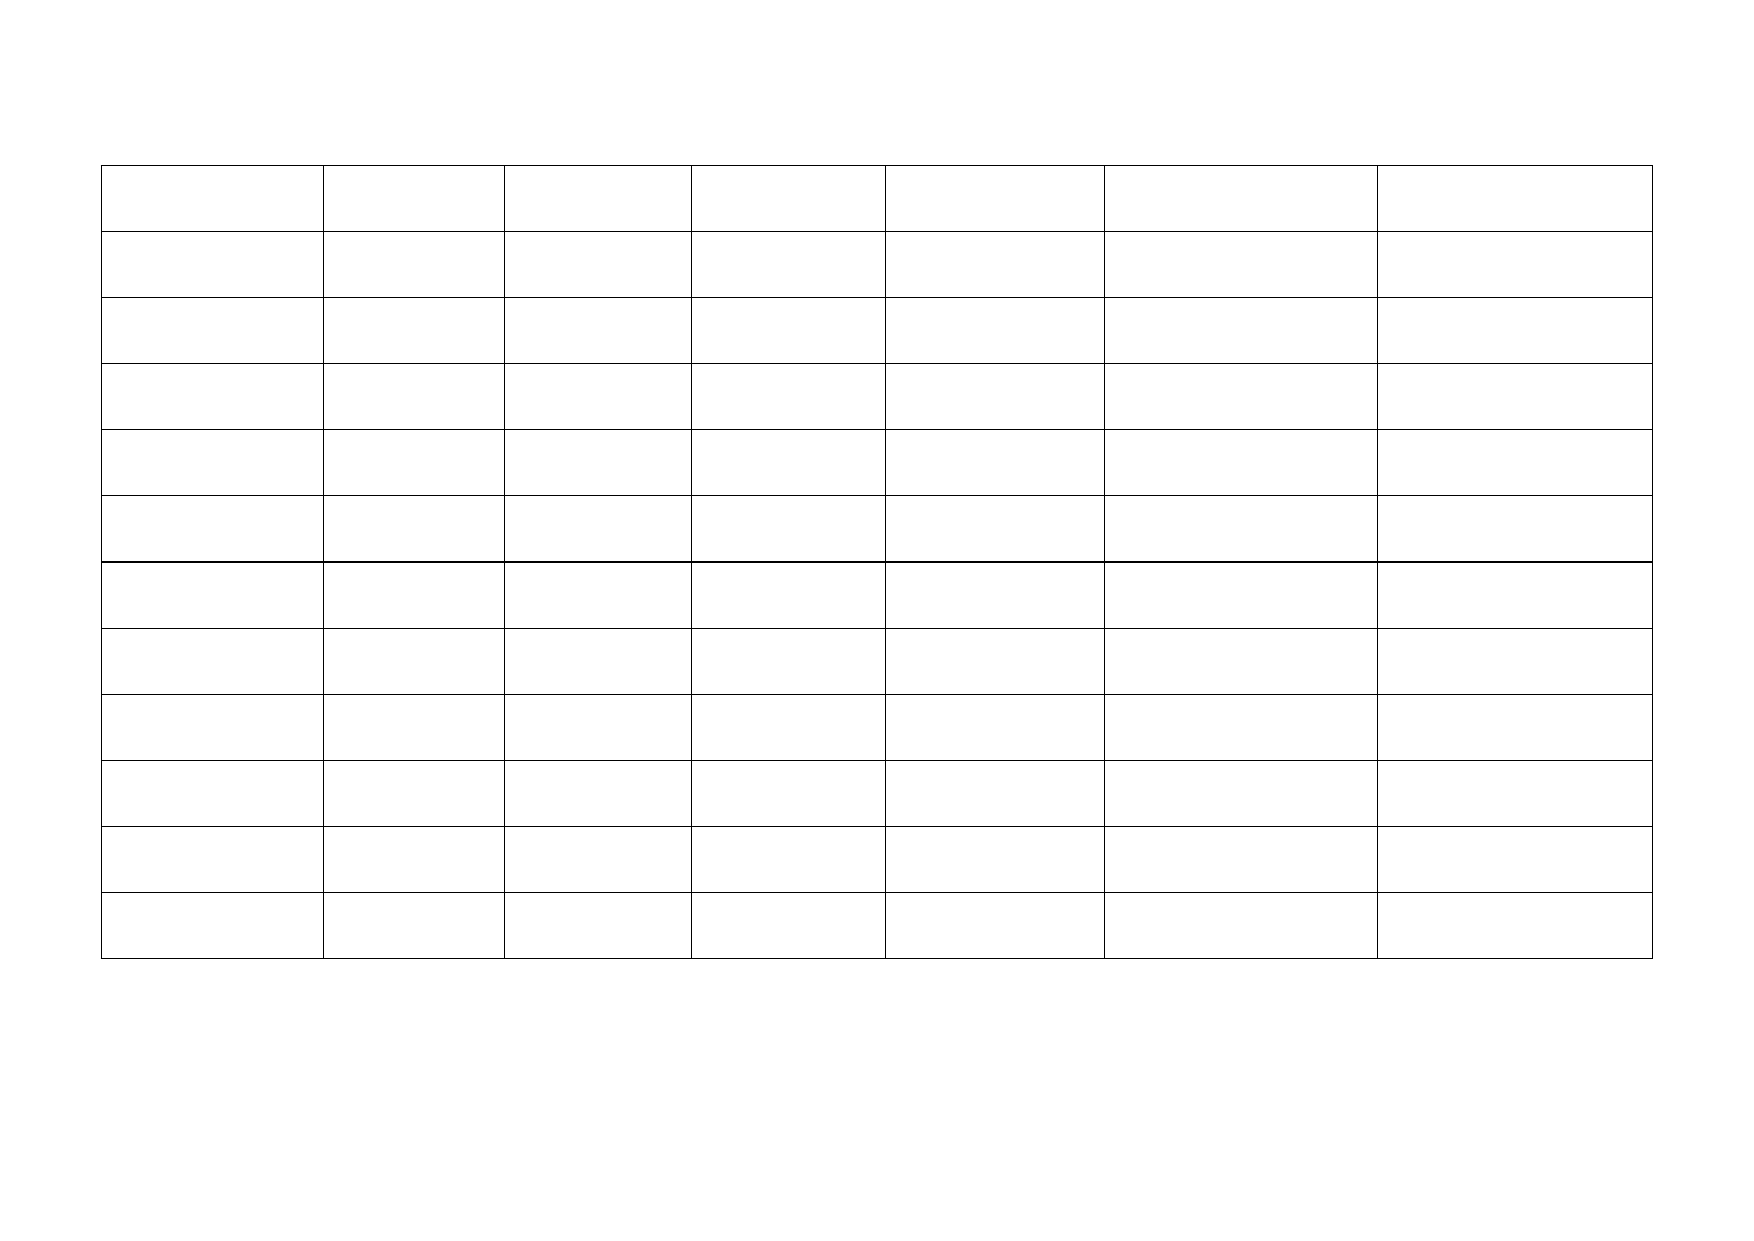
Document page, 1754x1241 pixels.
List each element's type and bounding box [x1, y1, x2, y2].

table_cell [1105, 232, 1377, 297]
table_cell [886, 496, 1104, 561]
table_cell [505, 430, 691, 495]
table_cell [324, 430, 504, 495]
table_cell [692, 761, 885, 826]
table_cell [102, 695, 323, 759]
table_cell [692, 232, 885, 297]
table_cell [324, 563, 504, 627]
table_cell [1105, 298, 1377, 363]
table_cell [692, 827, 885, 892]
table_cell [102, 232, 323, 297]
table_cell [505, 563, 691, 627]
table_cell [1105, 827, 1377, 892]
table_cell [1105, 166, 1377, 231]
table_cell [886, 232, 1104, 297]
table_cell [1105, 761, 1377, 826]
table_cell [102, 496, 323, 561]
table_cell [886, 298, 1104, 363]
table_cell [324, 695, 504, 759]
table_cell [1378, 695, 1652, 759]
table_cell [886, 166, 1104, 231]
table_cell [692, 298, 885, 363]
table_cell [692, 166, 885, 231]
table_cell [102, 563, 323, 627]
table_cell [505, 166, 691, 231]
table_cell [1378, 232, 1652, 297]
table_cell [505, 364, 691, 429]
table_cell [505, 629, 691, 693]
table_cell [692, 496, 885, 561]
table_cell [1105, 629, 1377, 693]
table_cell [1105, 893, 1377, 958]
table_cell [886, 893, 1104, 958]
table_cell [324, 827, 504, 892]
table_cell [324, 761, 504, 826]
table_cell [886, 364, 1104, 429]
table_cell [886, 827, 1104, 892]
table_cell [505, 893, 691, 958]
table_cell [102, 430, 323, 495]
table_cell [1378, 629, 1652, 693]
table_cell [886, 563, 1104, 627]
table_cell [102, 893, 323, 958]
table_cell [324, 298, 504, 363]
table_cell [1105, 430, 1377, 495]
table_cell [886, 761, 1104, 826]
table_cell [505, 496, 691, 561]
table_cell [505, 298, 691, 363]
table_cell [102, 166, 323, 231]
table_cell [1378, 761, 1652, 826]
table_cell [324, 166, 504, 231]
table_cell [102, 364, 323, 429]
table_cell [1105, 496, 1377, 561]
table_cell [324, 364, 504, 429]
table_cell [692, 430, 885, 495]
table_cell [1378, 496, 1652, 561]
table_cell [324, 496, 504, 561]
table_cell [1378, 827, 1652, 892]
table_cell [102, 298, 323, 363]
table_cell [886, 629, 1104, 693]
table_cell [1105, 563, 1377, 627]
table_cell [692, 364, 885, 429]
table_cell [505, 761, 691, 826]
table_cell [324, 893, 504, 958]
table_cell [1378, 563, 1652, 627]
table_cell [886, 430, 1104, 495]
table_cell [692, 893, 885, 958]
table_cell [102, 629, 323, 693]
table_cell [1378, 166, 1652, 231]
table_cell [324, 629, 504, 693]
table_cell [102, 761, 323, 826]
table_cell [1378, 893, 1652, 958]
table_cell [102, 827, 323, 892]
table_cell [1105, 695, 1377, 759]
table_cell [1378, 298, 1652, 363]
table_cell [886, 695, 1104, 759]
table_cell [692, 563, 885, 627]
table_cell [1105, 364, 1377, 429]
table_cell [692, 629, 885, 693]
table_cell [505, 827, 691, 892]
table_cell [692, 695, 885, 759]
table_cell [505, 695, 691, 759]
table_cell [505, 232, 691, 297]
table_cell [1378, 364, 1652, 429]
table_cell [1378, 430, 1652, 495]
table_cell [324, 232, 504, 297]
